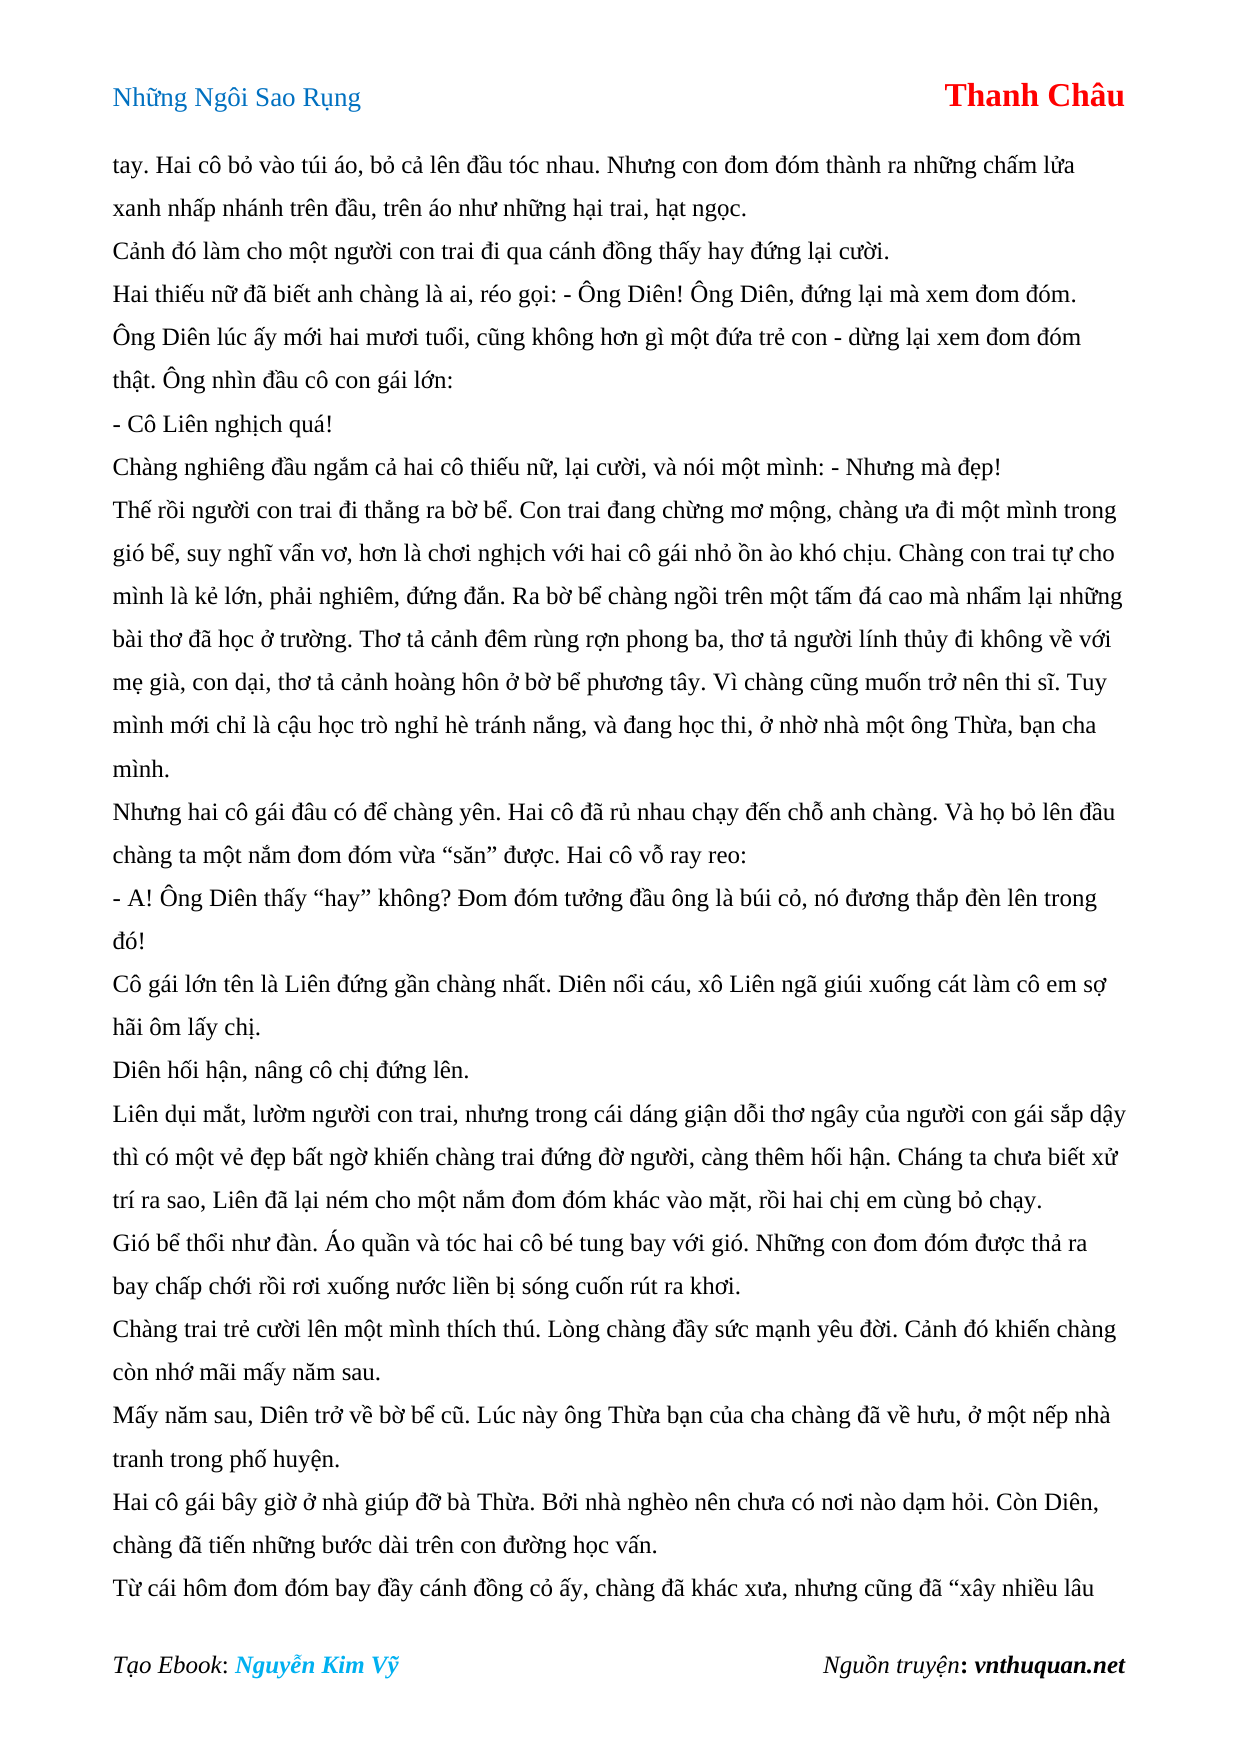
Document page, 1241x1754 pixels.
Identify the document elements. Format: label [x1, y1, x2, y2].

text [112, 150, 1128, 1602]
